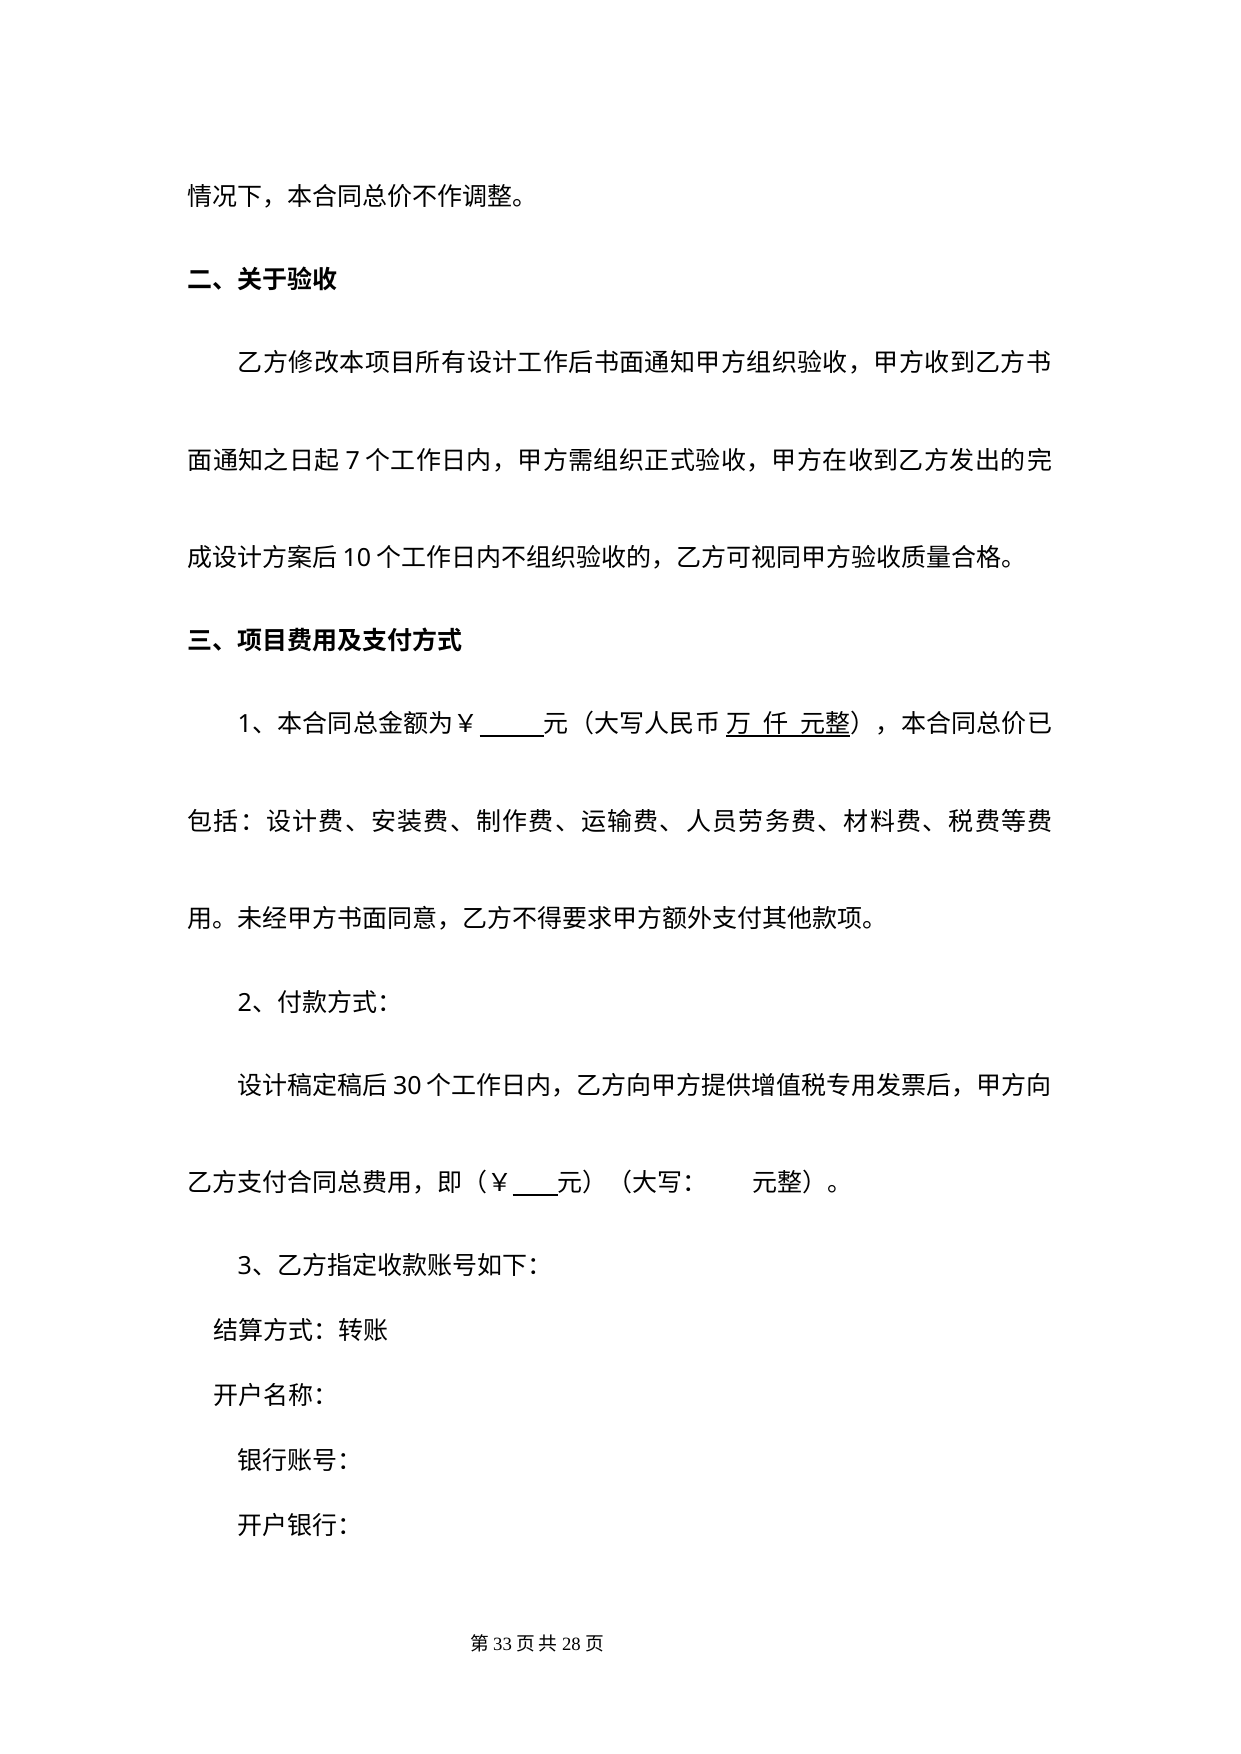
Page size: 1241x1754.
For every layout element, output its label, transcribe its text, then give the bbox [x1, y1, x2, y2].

text 1、本合同总金额为￥ 元（大写人民币 万 仟 元整），本合同总价已包括：设计费、安装费、制作费、运输费、人员劳务费、材料费、税费等费用。未经甲方书面同意，乙方不得要求甲方额外支付其他款项。 [187, 689, 1053, 949]
text 开户名称： [187, 1361, 1053, 1426]
text 结算方式：转账 [187, 1296, 1053, 1361]
text 3、乙方指定收款账号如下： [187, 1231, 1053, 1296]
text 2、付款方式： [187, 968, 1053, 1033]
text 乙方修改本项目所有设计工作后书面通知甲方组织验收，甲方收到乙方书面通知之日起7个工作日内，甲方需组织正式验收，甲方在收到乙方发出的完成设计方案后10个工作日内不组织验收的，乙方可视同甲方验收质量合格。 [187, 328, 1053, 588]
list 关于验收 [187, 245, 1053, 310]
text 三、项目费用及支付方式 [187, 606, 1053, 671]
text 银行账号： [187, 1426, 1053, 1491]
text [187, 162, 1053, 227]
text 设计稿定稿后30个工作日内，乙方向甲方提供增值税专用发票后，甲方向乙方支付合同总费用，即（￥ 元）（大写： 元整）。 [187, 1051, 1053, 1213]
text 开户银行： [187, 1491, 1053, 1556]
